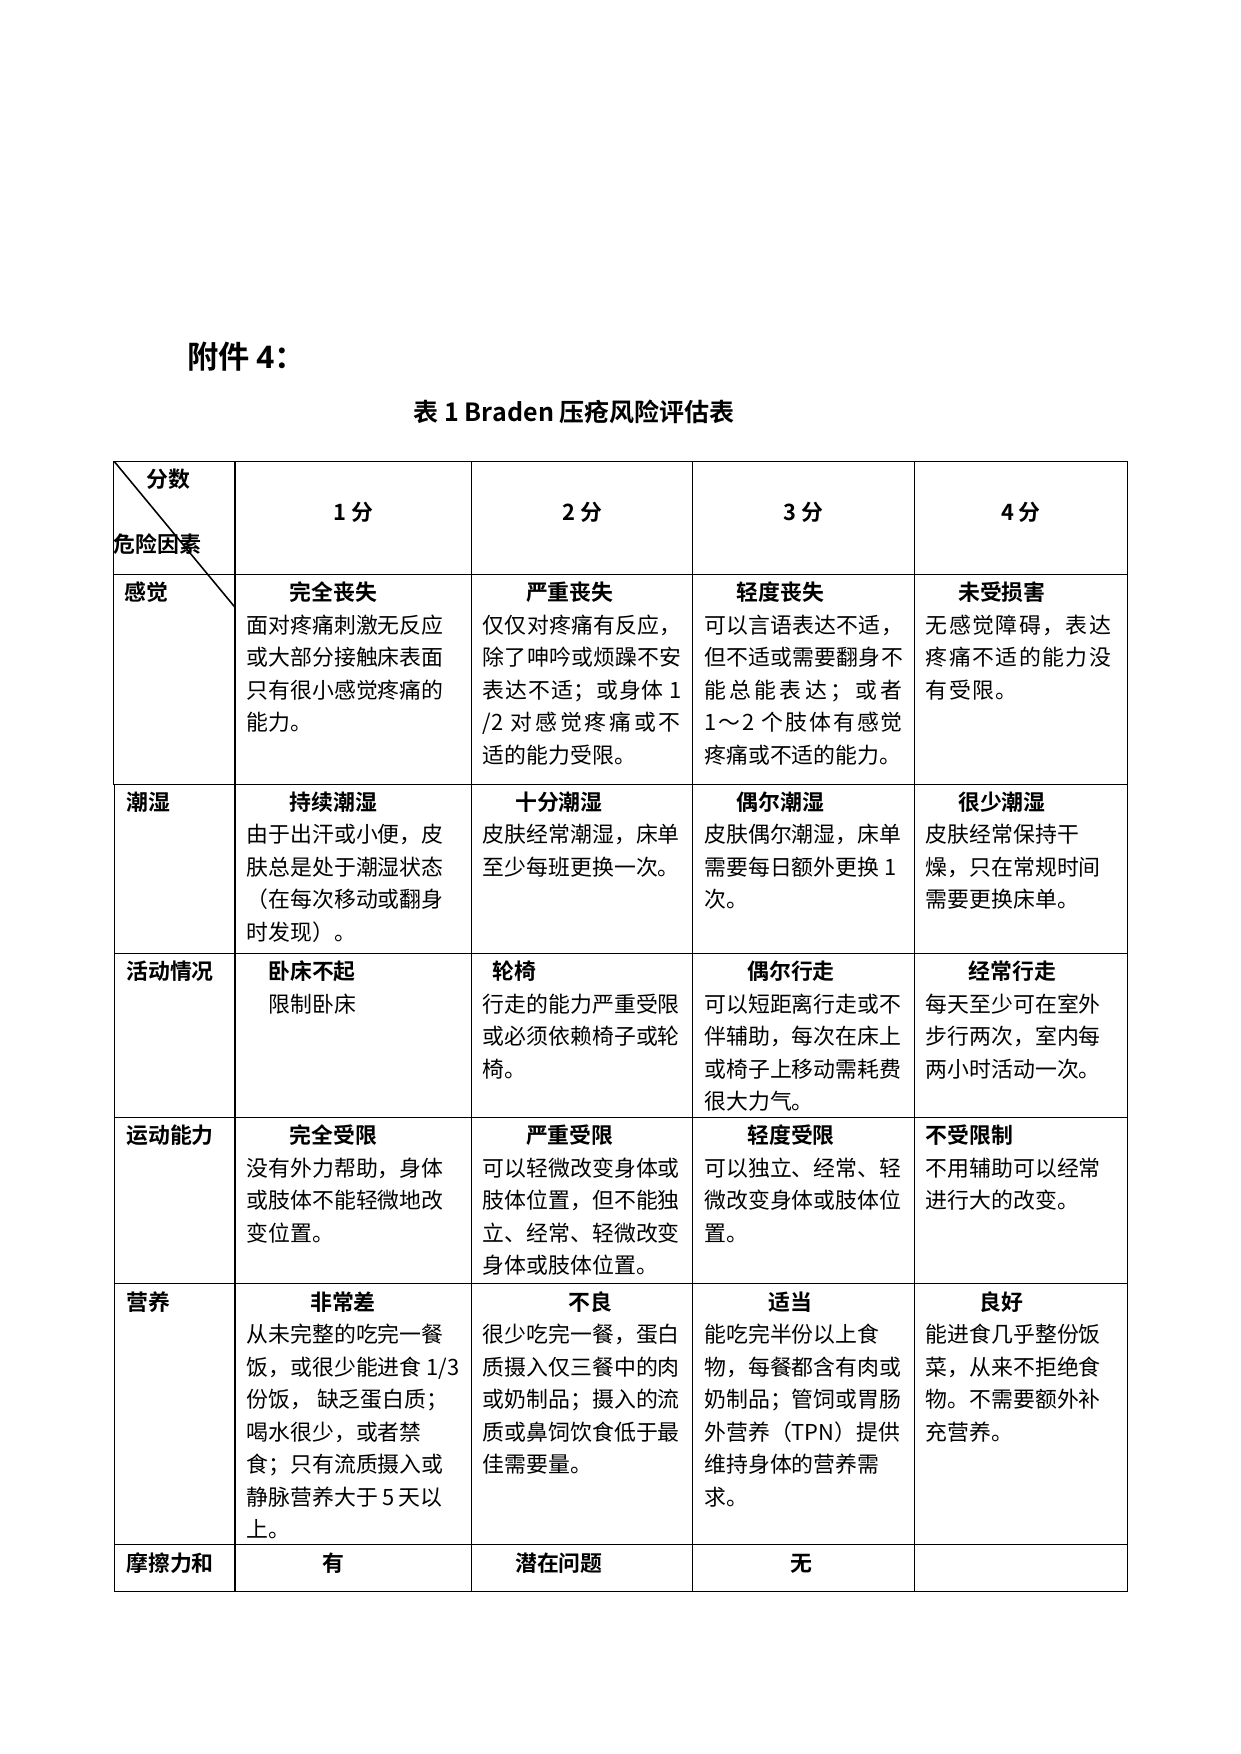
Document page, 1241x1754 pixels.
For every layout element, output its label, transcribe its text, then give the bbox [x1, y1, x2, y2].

table_header 分数 危险因素 [114, 464, 205, 574]
table_cell 营养 [115, 1284, 234, 1544]
text 附件4： [187, 332, 1053, 378]
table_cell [693, 1545, 914, 1591]
table_cell 轻度受限 可以独立、经常、轻微改变身体或肢体位置。 [693, 1118, 914, 1283]
subtitle 表 1 Braden 压疮风险评估表 [187, 378, 1042, 443]
table_cell 活动情况 [115, 954, 234, 1117]
table_header 2 分 [472, 462, 692, 574]
table_cell 偶尔行走 可以短距离行走或不伴辅助，每次在床上或椅子上移动需耗费很大力气。 [693, 954, 914, 1117]
table_cell 严重丧失 仅仅对疼痛有反应，除了呻吟或烦躁不安表达不适；或身体1/2对感觉疼痛或不适的能力受限。 [472, 575, 692, 783]
table_cell 摩擦力和剪切力 [115, 1545, 234, 1591]
table_cell 完全受限 没有外力帮助，身体或肢体不能轻微地改变位置。 [236, 1118, 471, 1283]
table_cell 严重受限 可以轻微改变身体或肢体位置，但不能独立、经常、轻微改变身体或肢体位置。 [472, 1118, 692, 1283]
table_cell 不受限制 不用辅助可以经常进行大的改变。 [915, 1118, 1127, 1283]
table_cell 轻度丧失 可以言语表达不适，但不适或需要翻身不能总能表达；或者1～2个肢体有感觉疼痛或不适的能力。 [693, 575, 914, 783]
table_cell 很少潮湿 皮肤经常保持干燥，只在常规时间需要更换床单。 [915, 785, 1127, 953]
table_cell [472, 1545, 692, 1591]
table_cell 轮椅 行走的能力严重受限或必须依赖椅子或轮椅。 [472, 954, 692, 1117]
table_cell 感觉 [114, 575, 234, 783]
table_cell 潮湿 [115, 785, 234, 953]
table_header 4 分 [915, 462, 1127, 574]
table_cell 经常行走 每天至少可在室外步行两次，室内每两小时活动一次。 [915, 954, 1127, 1117]
table_cell 非常差 从未完整的吃完一餐饭，或很少能进食 1/3 份饭， 缺乏蛋白质；喝水很少，或者禁食；只有流质摄入或静脉营养大于5天以上。 [236, 1284, 471, 1544]
table_cell 持续潮湿 由于出汗或小便，皮肤总是处于潮湿状态（在每次移动或翻身时发现）。 [236, 785, 471, 953]
table_cell 适当 能吃完半份以上食物，每餐都含有肉或奶制品；管饲或胃肠外营养（TPN）提供维持身体的营养需求。 [693, 1284, 914, 1544]
table_cell 偶尔潮湿 皮肤偶尔潮湿，床单需要每日额外更换 1 次。 [693, 785, 914, 953]
table_header 1 分 [236, 462, 471, 574]
table_header 3 分 [693, 462, 914, 574]
table_cell 不良 很少吃完一餐，蛋白质摄入仅三餐中的肉或奶制品；摄入的流质或鼻饲饮食低于最佳需要量。 [472, 1284, 692, 1544]
table_cell 未受损害 无感觉障碍，表达疼痛不适的能力没有受限。 [915, 575, 1127, 783]
table_cell 良好 能进食几乎整份饭菜，从来不拒绝食物。不需要额外补充营养。 [915, 1284, 1127, 1544]
table_cell 运动能力 [115, 1118, 234, 1283]
table_header 分数 危险因素 [117, 462, 234, 574]
table_cell 卧床不起 限制卧床 [236, 954, 471, 1117]
table_cell [915, 1545, 1127, 1591]
table_cell 十分潮湿 皮肤经常潮湿，床单至少每班更换一次。 [472, 785, 692, 953]
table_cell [236, 1545, 471, 1591]
table_cell 完全丧失 面对疼痛刺激无反应或大部分接触床表面只有很小感觉疼痛的能力。 [236, 575, 471, 783]
